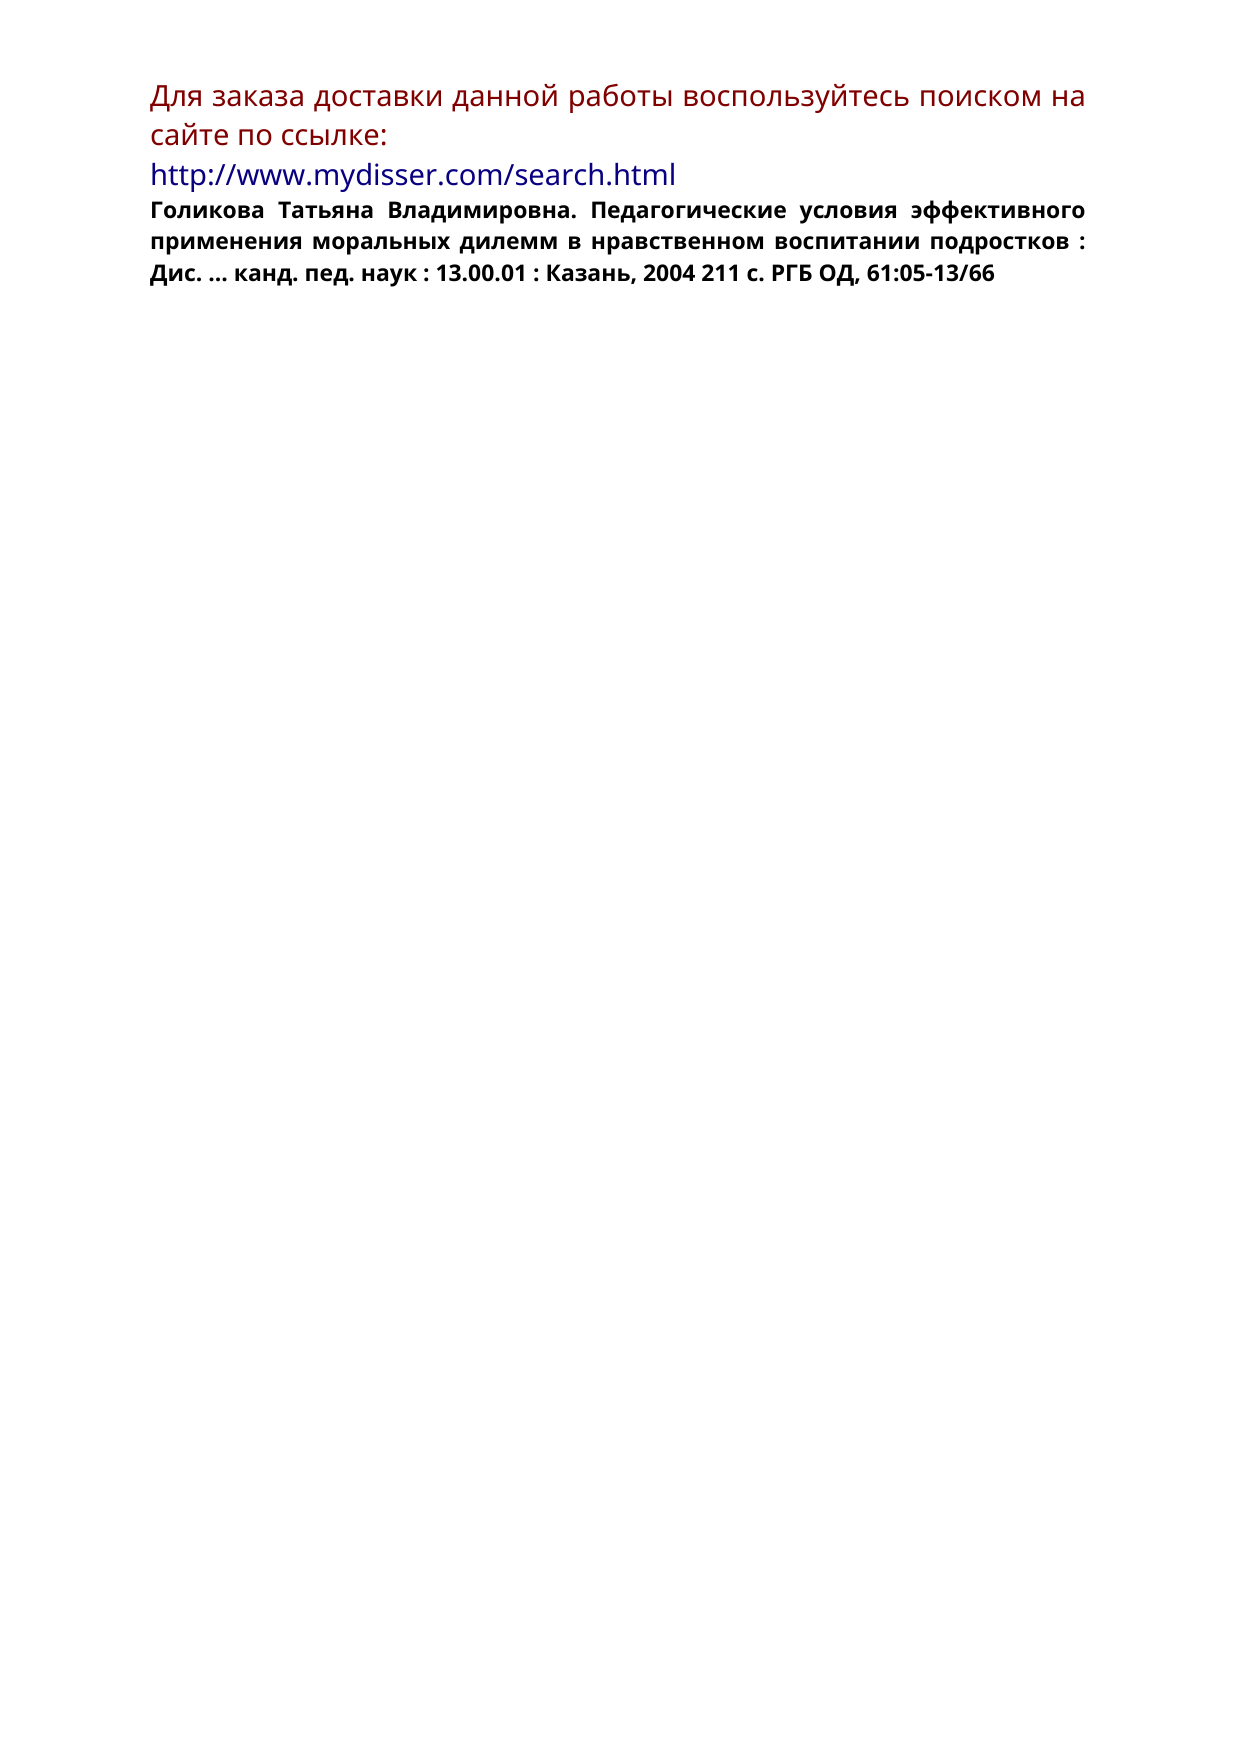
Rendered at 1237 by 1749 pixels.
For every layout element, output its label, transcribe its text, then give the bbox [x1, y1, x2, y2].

text Голикова Татьяна Владимировна. Педагогические условия эффективного применения моральных дилемм в нравственном воспитании подростков : Дис. ... канд. пед. наук : 13.00.01 : Казань, 2004 211 c. РГБ ОД, 61:05-13/66 [150, 194, 1086, 288]
